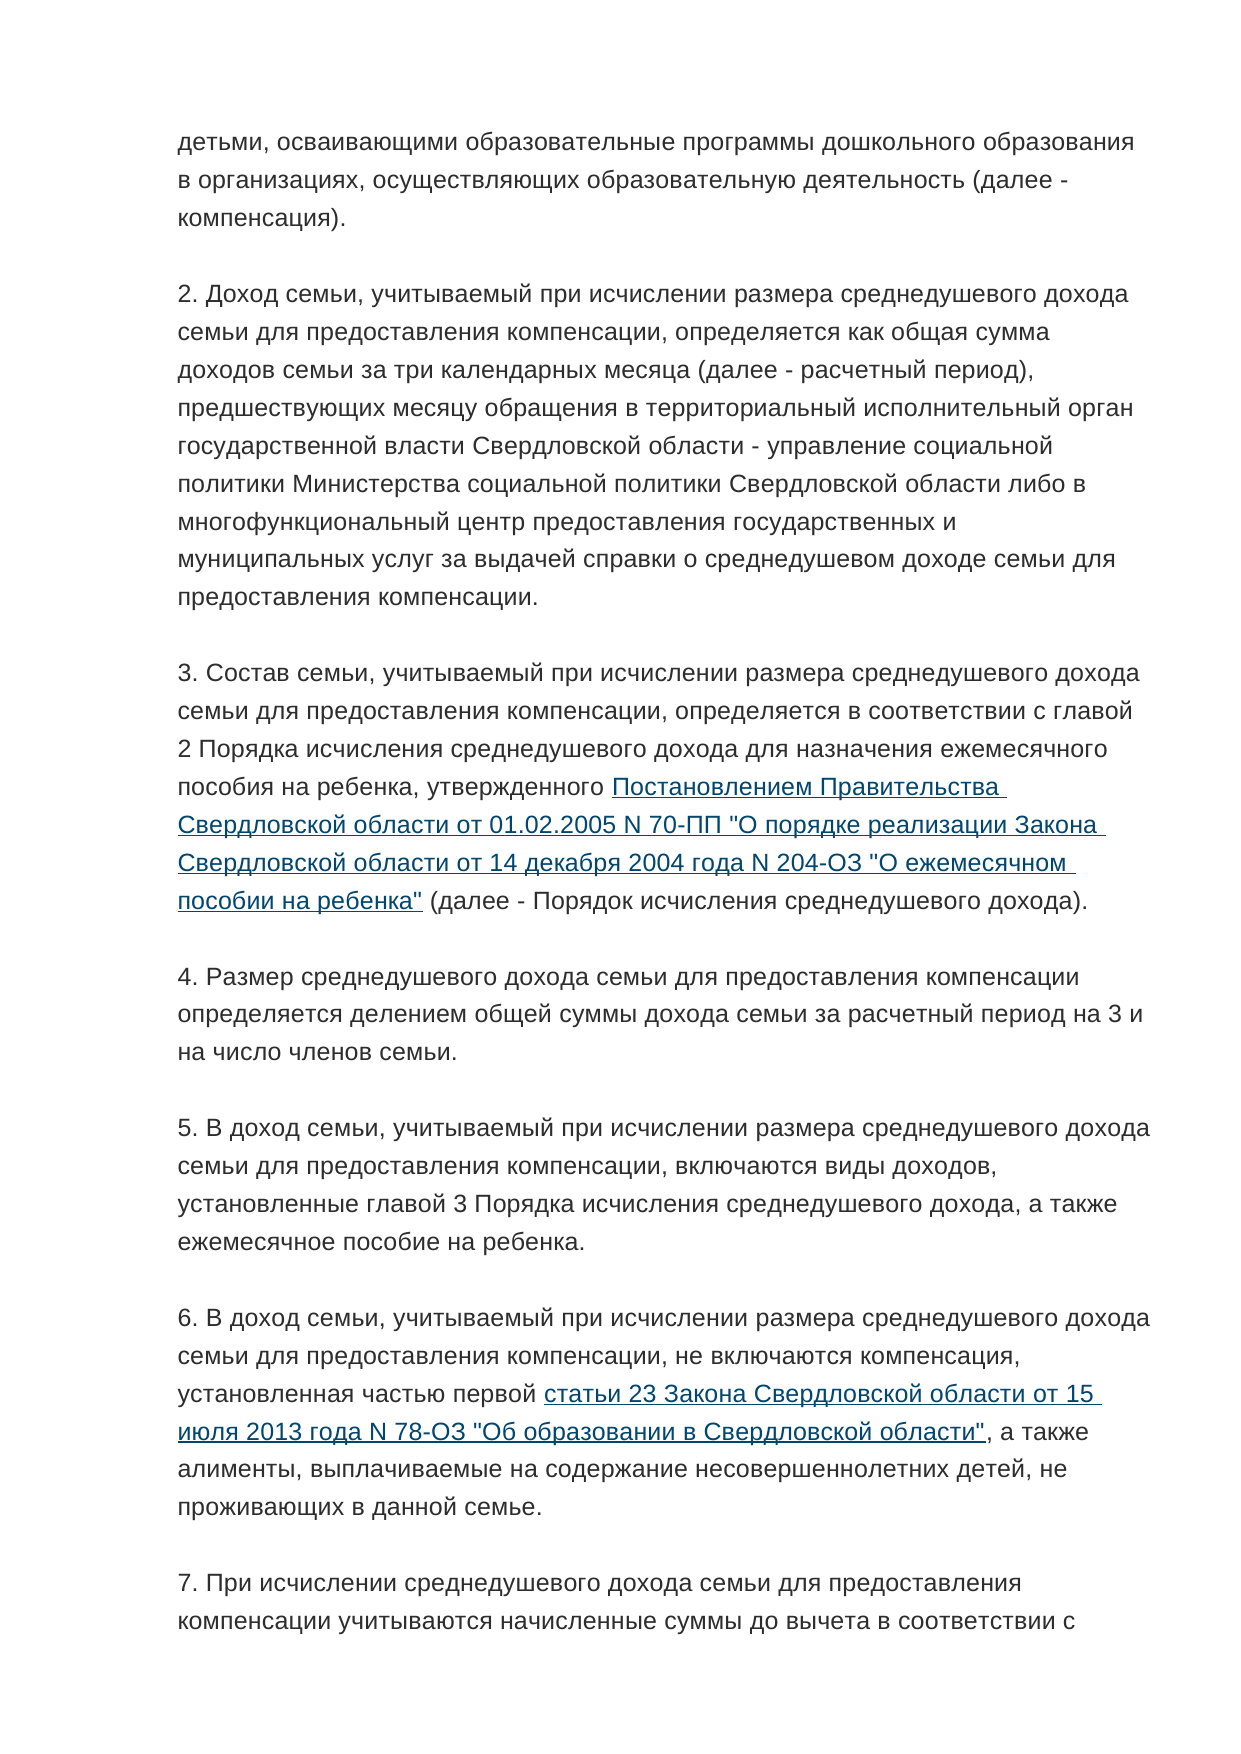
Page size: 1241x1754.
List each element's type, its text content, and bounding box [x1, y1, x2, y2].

text 2. Доход семьи, учитываемый при исчислении размера среднедушевого дохода семьи для предоставления компенсации, определяется как общая сумма доходов семьи за три календарных месяца (далее - расчетный период), предшествующих месяцу обращения в территориальный исполнительный орган государственной власти Свердловской области - управление социальной политики Министерства социальной политики Свердловской области либо в многофункциональный центр предоставления государственных и муниципальных услуг за выдачей справки о среднедушевом доходе семьи для предоставления компенсации. [177, 232, 1152, 611]
text 5. В доход семьи, учитываемый при исчислении размера среднедушевого дохода семьи для предоставления компенсации, включаются виды доходов, установленные главой 3 Порядка исчисления среднедушевого дохода, а также ежемесячное пособие на ребенка. [177, 1066, 1152, 1256]
text 4. Размер среднедушевого дохода семьи для предоставления компенсации определяется делением общей суммы дохода семьи за расчетный период на 3 и на число членов семьи. [177, 914, 1152, 1066]
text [177, 118, 1152, 232]
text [177, 1521, 1152, 1635]
text 6. В доход семьи, учитываемый при исчислении размера среднедушевого дохода семьи для предоставления компенсации, не включаются компенсация, установленная частью первой статьи 23 Закона Свердловской области от 15 июля 2013 года N 78-ОЗ "Об образовании в Свердловской области", а также алименты, выплачиваемые на содержание несовершеннолетних детей, не проживающих в данной семье. [177, 1256, 1152, 1521]
text 3. Состав семьи, учитываемый при исчислении размера среднедушевого дохода семьи для предоставления компенсации, определяется в соответствии с главой 2 Порядка исчисления среднедушевого дохода для назначения ежемесячного пособия на ребенка, утвержденного Постановлением Правительства Свердловской области от 01.02.2005 N 70-ПП "О порядке реализации Закона Свердловской области от 14 декабря 2004 года N 204-ОЗ "О ежемесячном пособии на ребенка" (далее - Порядок исчисления среднедушевого дохода). [177, 611, 1152, 914]
